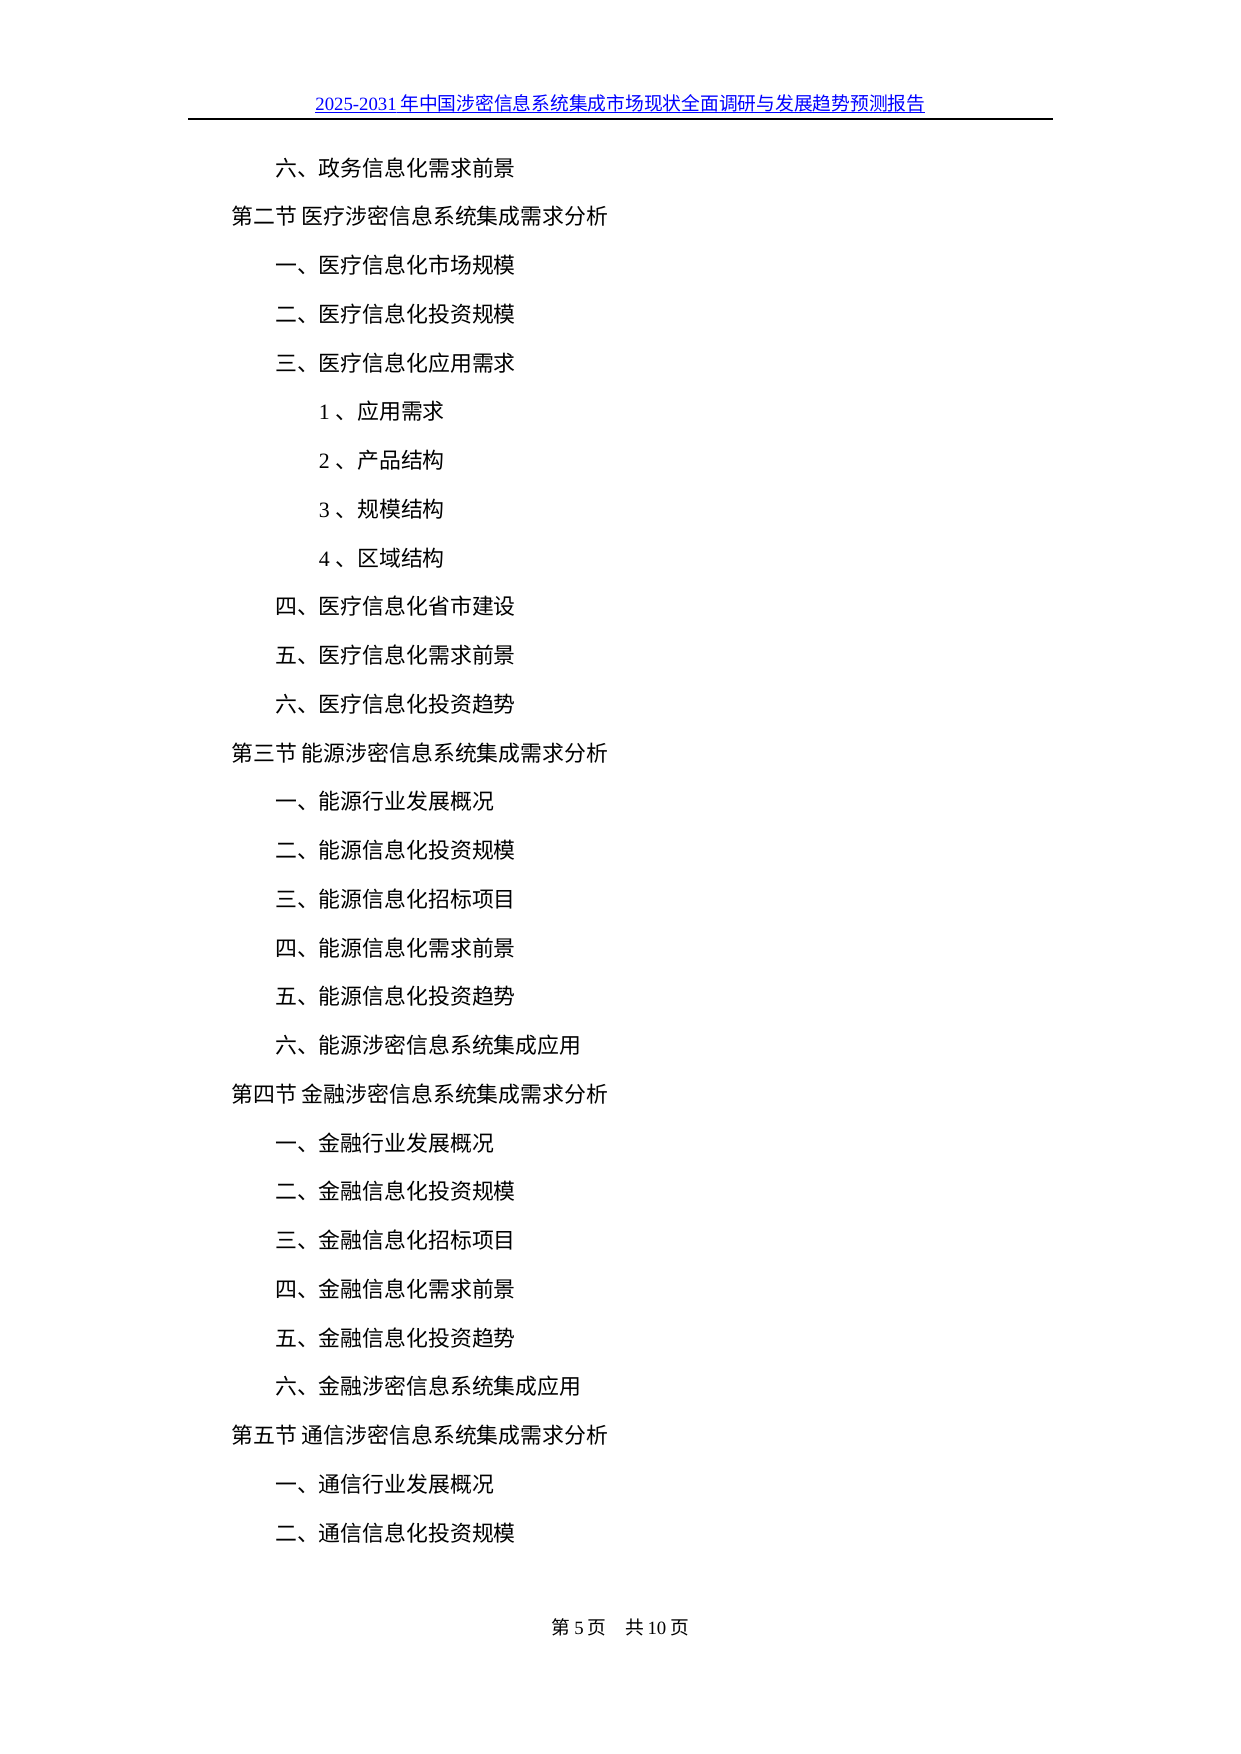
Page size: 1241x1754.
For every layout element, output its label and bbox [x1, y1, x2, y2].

text [187, 150, 1053, 1548]
